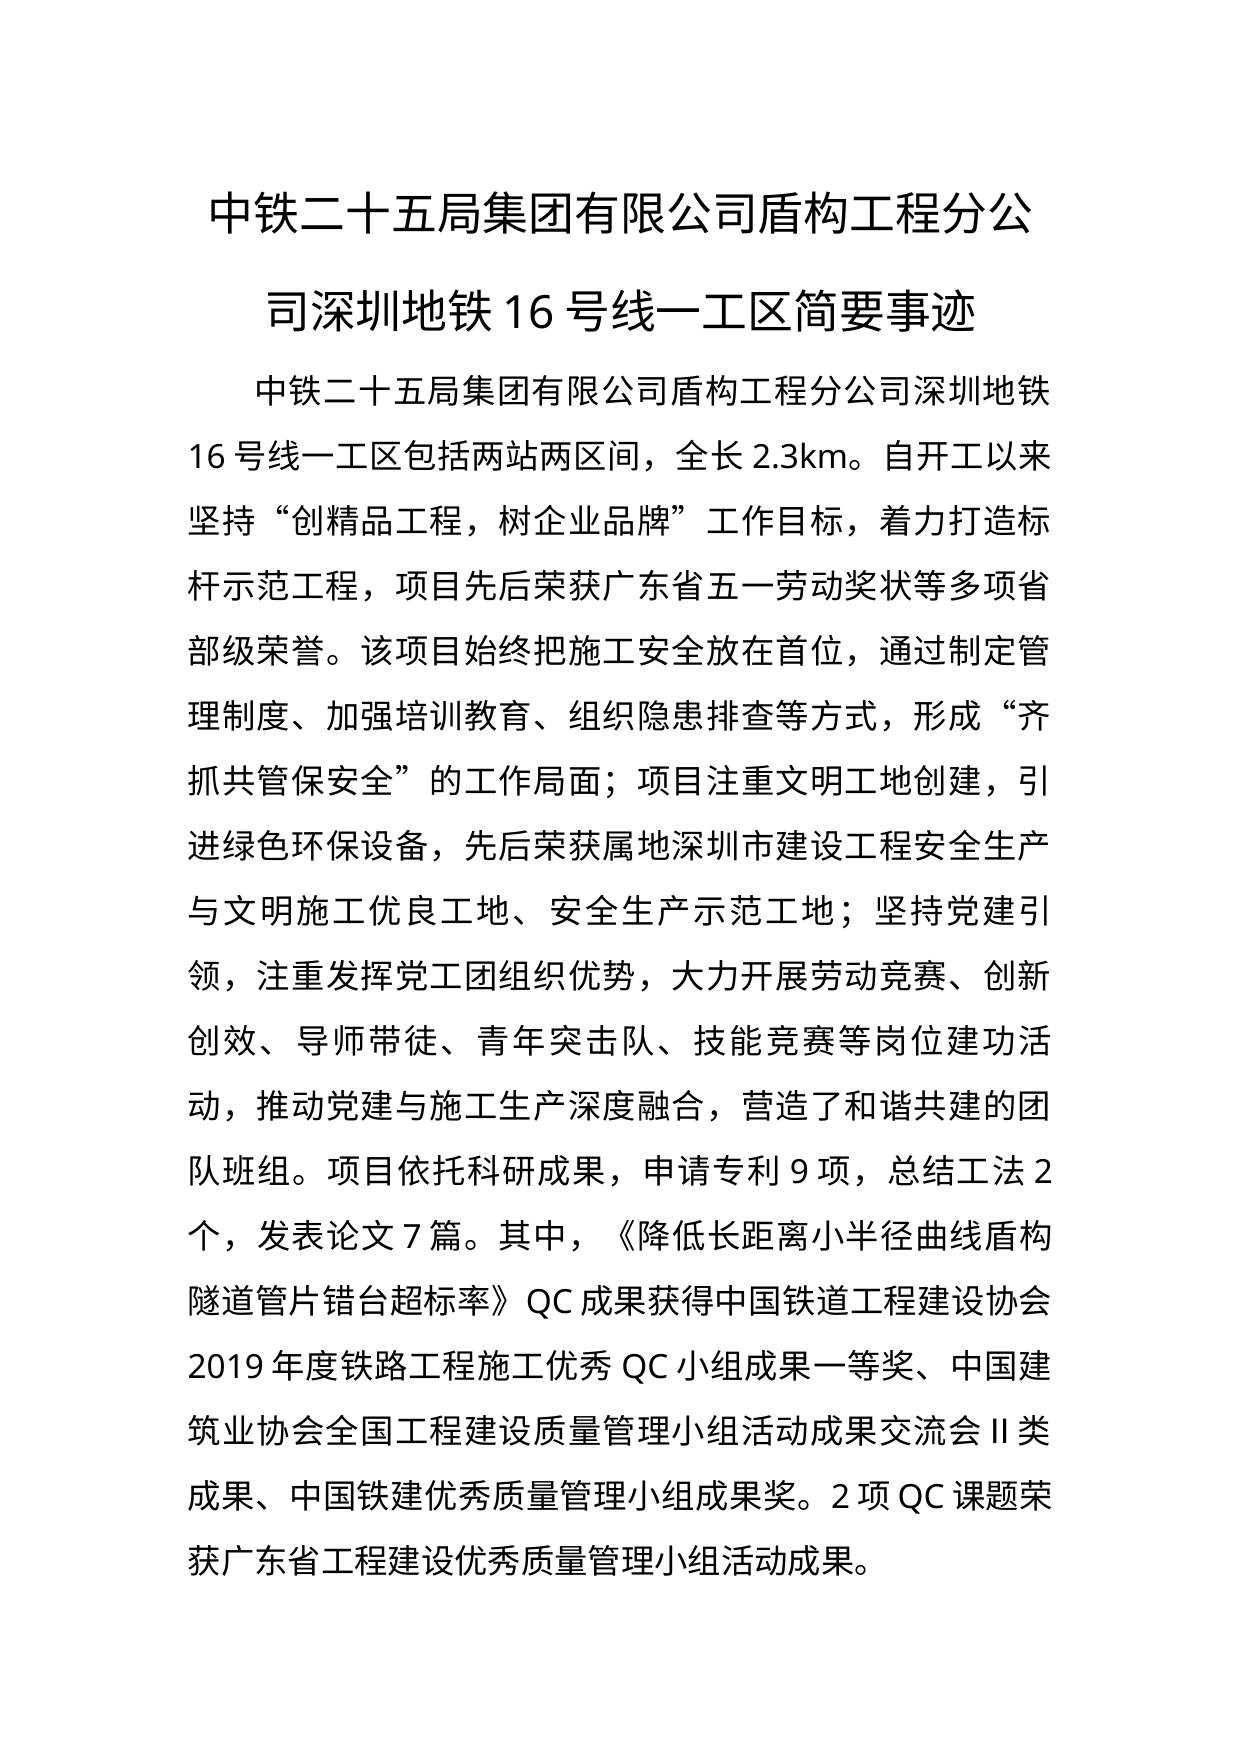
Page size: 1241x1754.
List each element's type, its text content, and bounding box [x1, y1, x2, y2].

text 中铁二十五局集团有限公司盾构工程分公司深圳地铁16号线一工区包括两站两区间，全长2.3km。自开工以来坚持“创精品工程，树企业品牌”工作目标，着力打造标杆示范工程，项目先后荣获广东省五一劳动奖状等多项省部级荣誉。该项目始终把施工安全放在首位，通过制定管理制度、加强培训教育、组织隐患排查等方式，形成“齐抓共管保安全”的工作局面；项目注重文明工地创建，引进绿色环保设备，先后荣获属地深圳市建设工程安全生产与文明施工优良工地、安全生产示范工地；坚持党建引领，注重发挥党工团组织优势，大力开展劳动竞赛、创新创效、导师带徒、青年突击队、技能竞赛等岗位建功活动，推动党建与施工生产深度融合，营造了和谐共建的团队班组。项目依托科研成果，申请专利9项，总结工法2个，发表论文7篇。其中，《降低长距离小半径曲线盾构隧道管片错台超标率》QC成果获得中国铁道工程建设协会2019年度铁路工程施工优秀QC小组成果一等奖、中国建筑业协会全国工程建设质量管理小组活动成果交流会Ⅱ类成果、中国铁建优秀质量管理小组成果奖。2项QC课题荣获广东省工程建设优秀质量管理小组活动成果。 [187, 357, 1053, 1592]
text 中铁二十五局集团有限公司盾构工程分公司深圳地铁16号线一工区简要事迹 [187, 162, 1053, 357]
